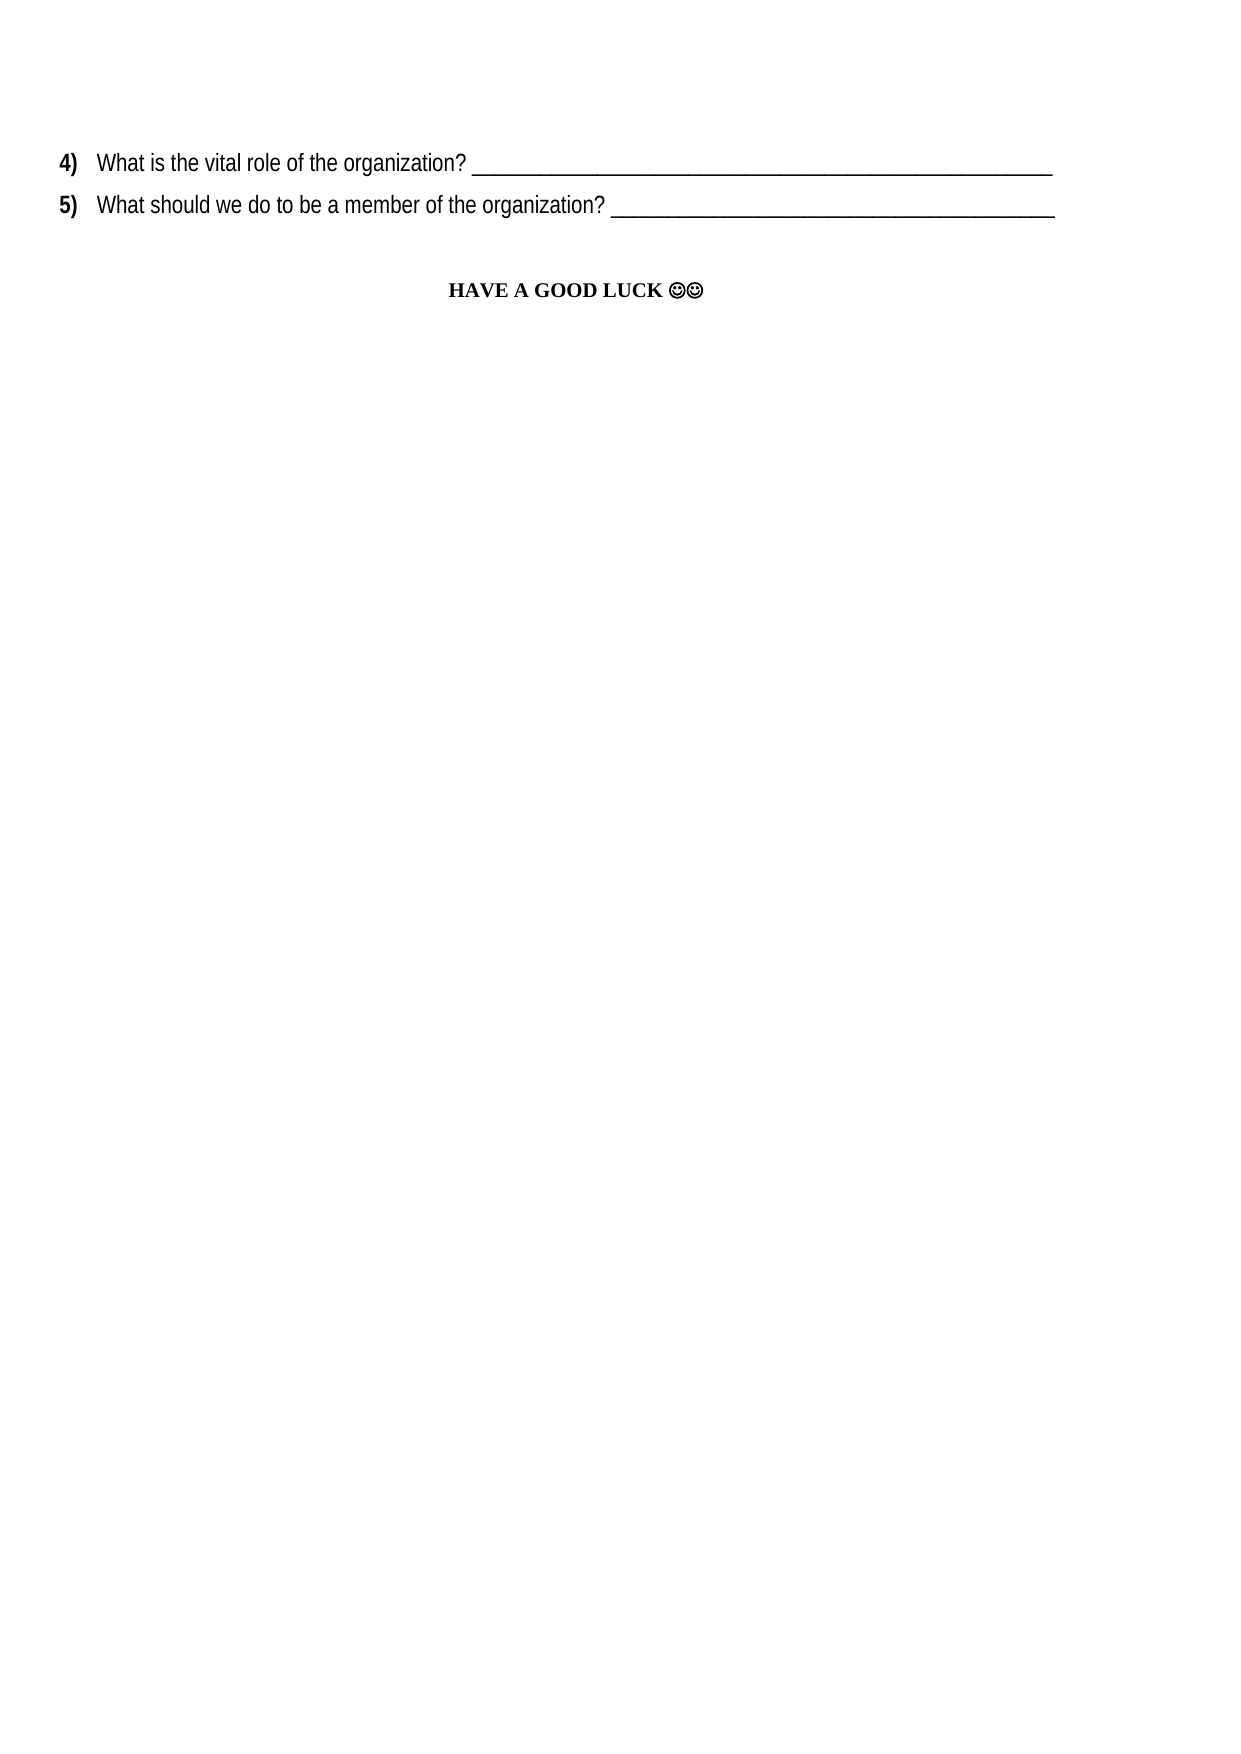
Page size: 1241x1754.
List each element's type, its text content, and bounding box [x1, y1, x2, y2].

list What is the vital role of the organization? ___________________________________________________ [59, 148, 1093, 176]
list What should we do to be a member of the organization? _______________________________________ [59, 191, 1093, 219]
text HAVE A GOOD LUCK [59, 278, 1093, 302]
